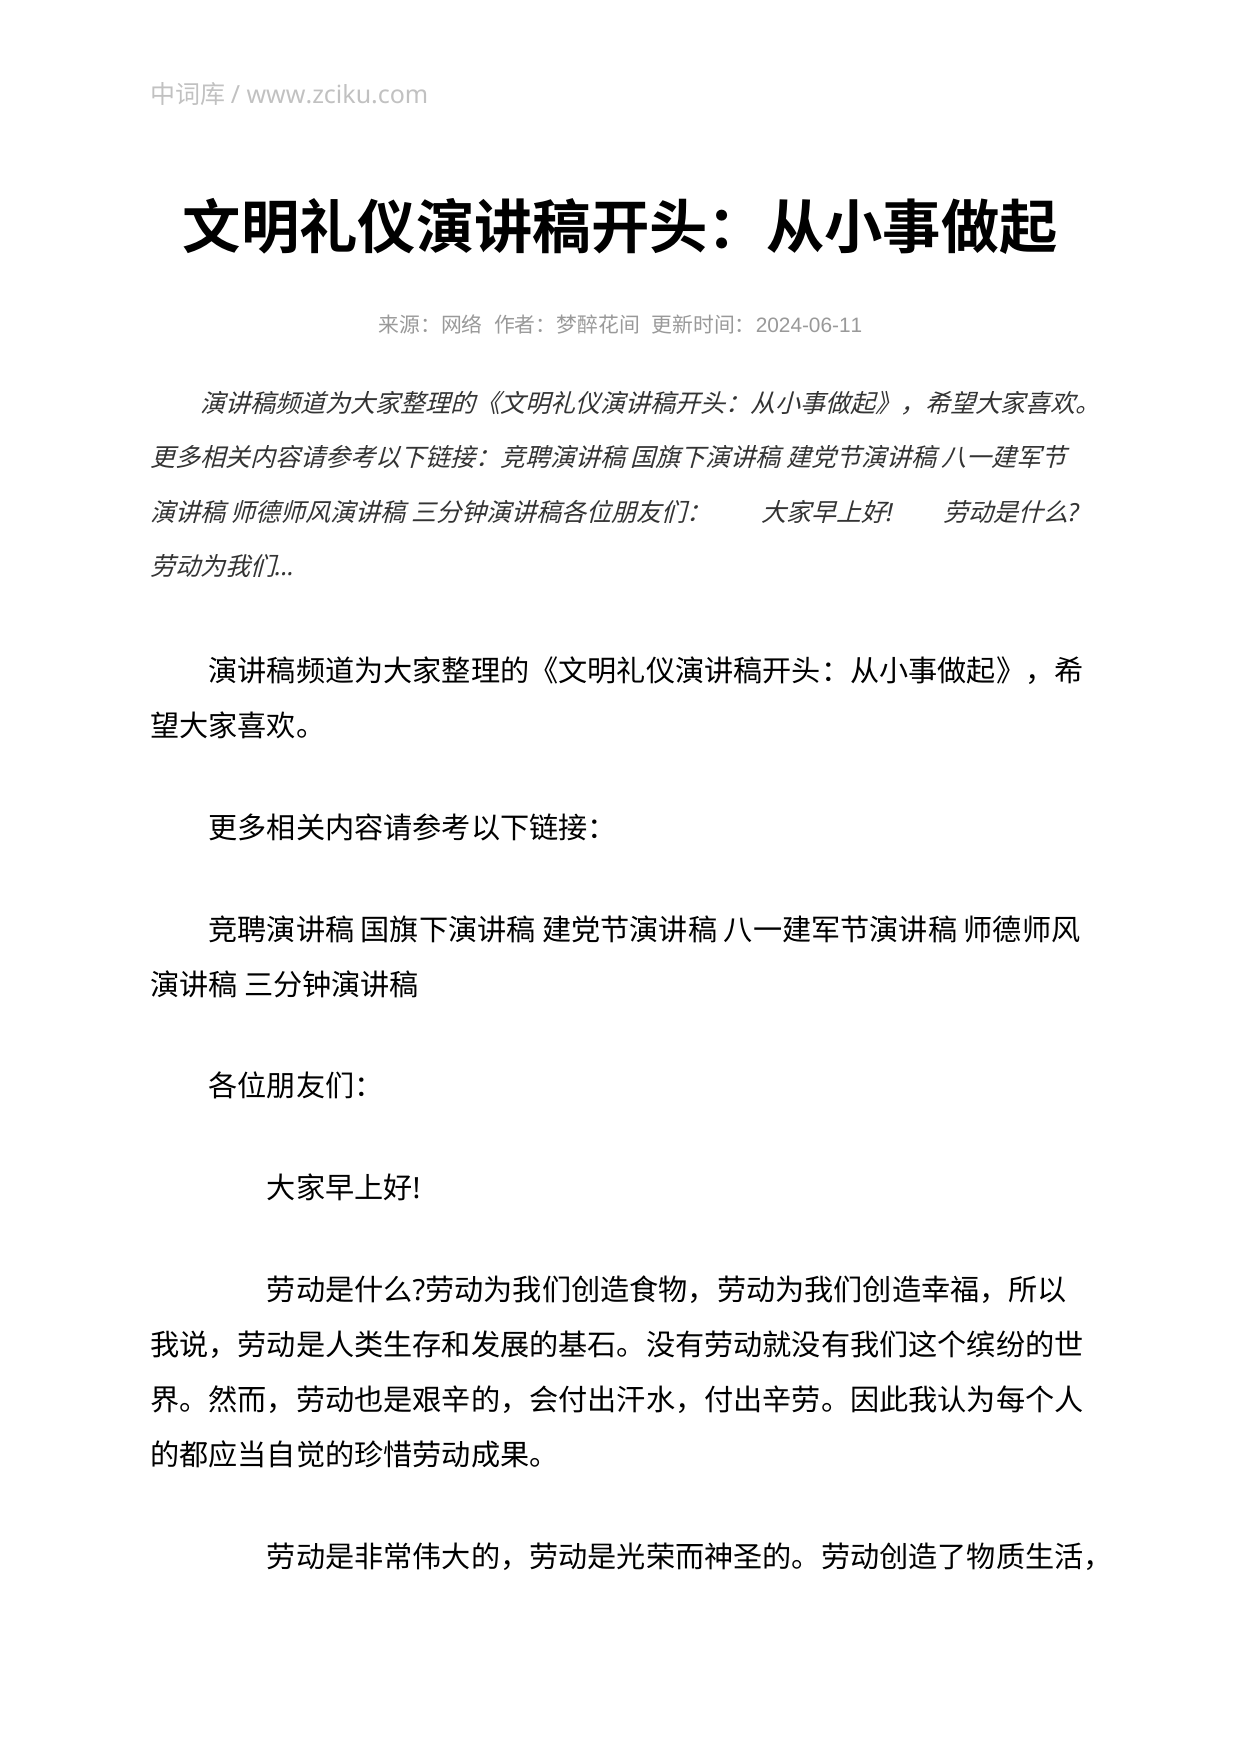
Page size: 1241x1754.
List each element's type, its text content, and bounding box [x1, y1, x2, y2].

text 大家早上好! [150, 1165, 1090, 1207]
text 竞聘演讲稿 国旗下演讲稿 建党节演讲稿 八一建军节演讲稿 师德师风演讲稿 三分钟演讲稿 [150, 906, 1090, 1003]
text 演讲稿频道为大家整理的《文明礼仪演讲稿开头：从小事做起》，希望大家喜欢。更多相关内容请参考以下链接：竞聘演讲稿 国旗下演讲稿 建党节演讲稿 八一建军节演讲稿 师德师风演讲稿 三分钟演讲稿各位朋友们： 大家早上好! 劳动是什么?劳动为我们... [150, 383, 1090, 583]
text 各位朋友们： [150, 1063, 1090, 1105]
text 来源：网络 作者：梦醉花间 更新时间：2024-06-11 [150, 313, 1090, 337]
text 演讲稿频道为大家整理的《文明礼仪演讲稿开头：从小事做起》，希望大家喜欢。 [150, 648, 1090, 745]
subtitle 文明礼仪演讲稿开头：从小事做起 [150, 181, 1090, 266]
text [150, 1533, 1090, 1576]
text 更多相关内容请参考以下链接： [150, 804, 1090, 847]
text 劳动是什么?劳动为我们创造食物，劳动为我们创造幸福，所以我说，劳动是人类生存和发展的基石。没有劳动就没有我们这个缤纷的世界。然而，劳动也是艰辛的，会付出汗水，付出辛劳。因此我认为每个人的都应当自觉的珍惜劳动成果。 [150, 1267, 1090, 1474]
